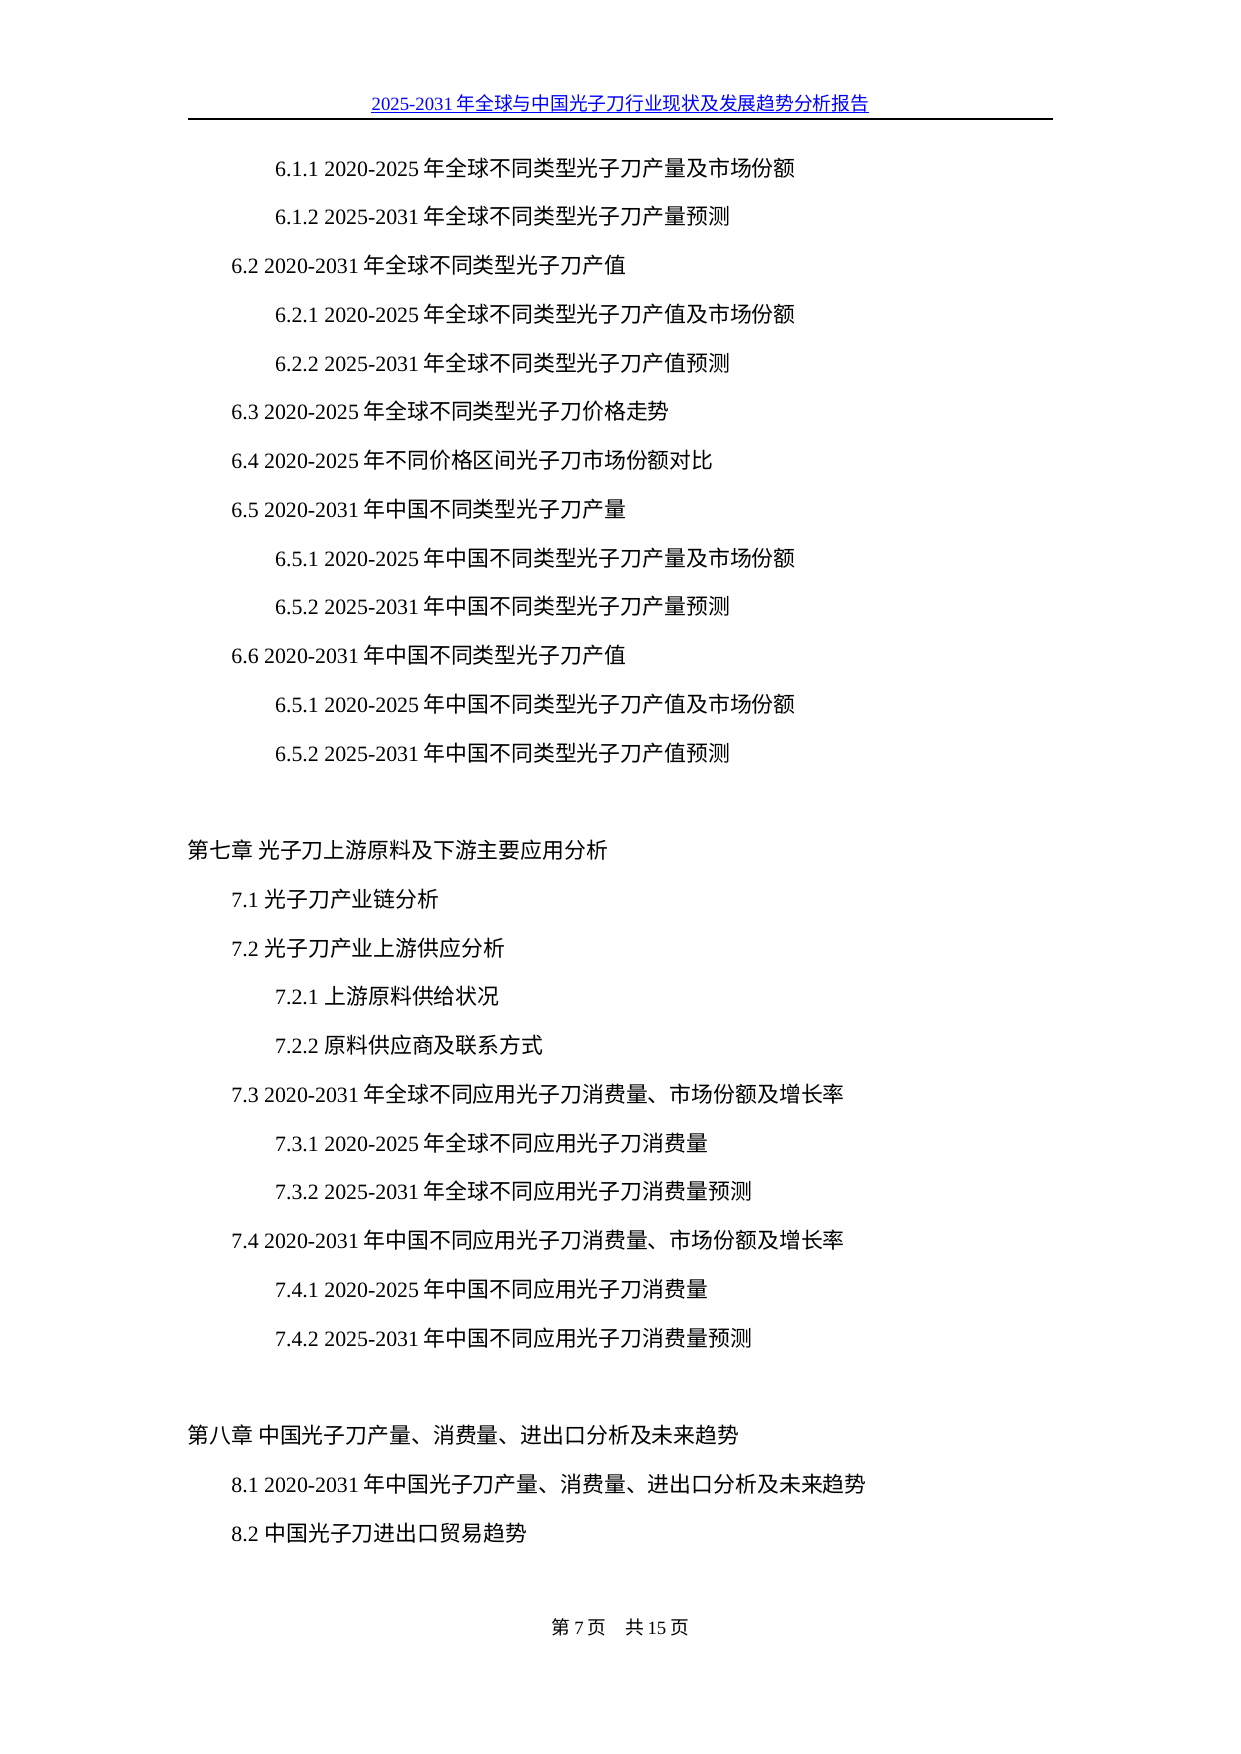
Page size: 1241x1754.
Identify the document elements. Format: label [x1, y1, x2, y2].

text [187, 150, 1053, 1548]
